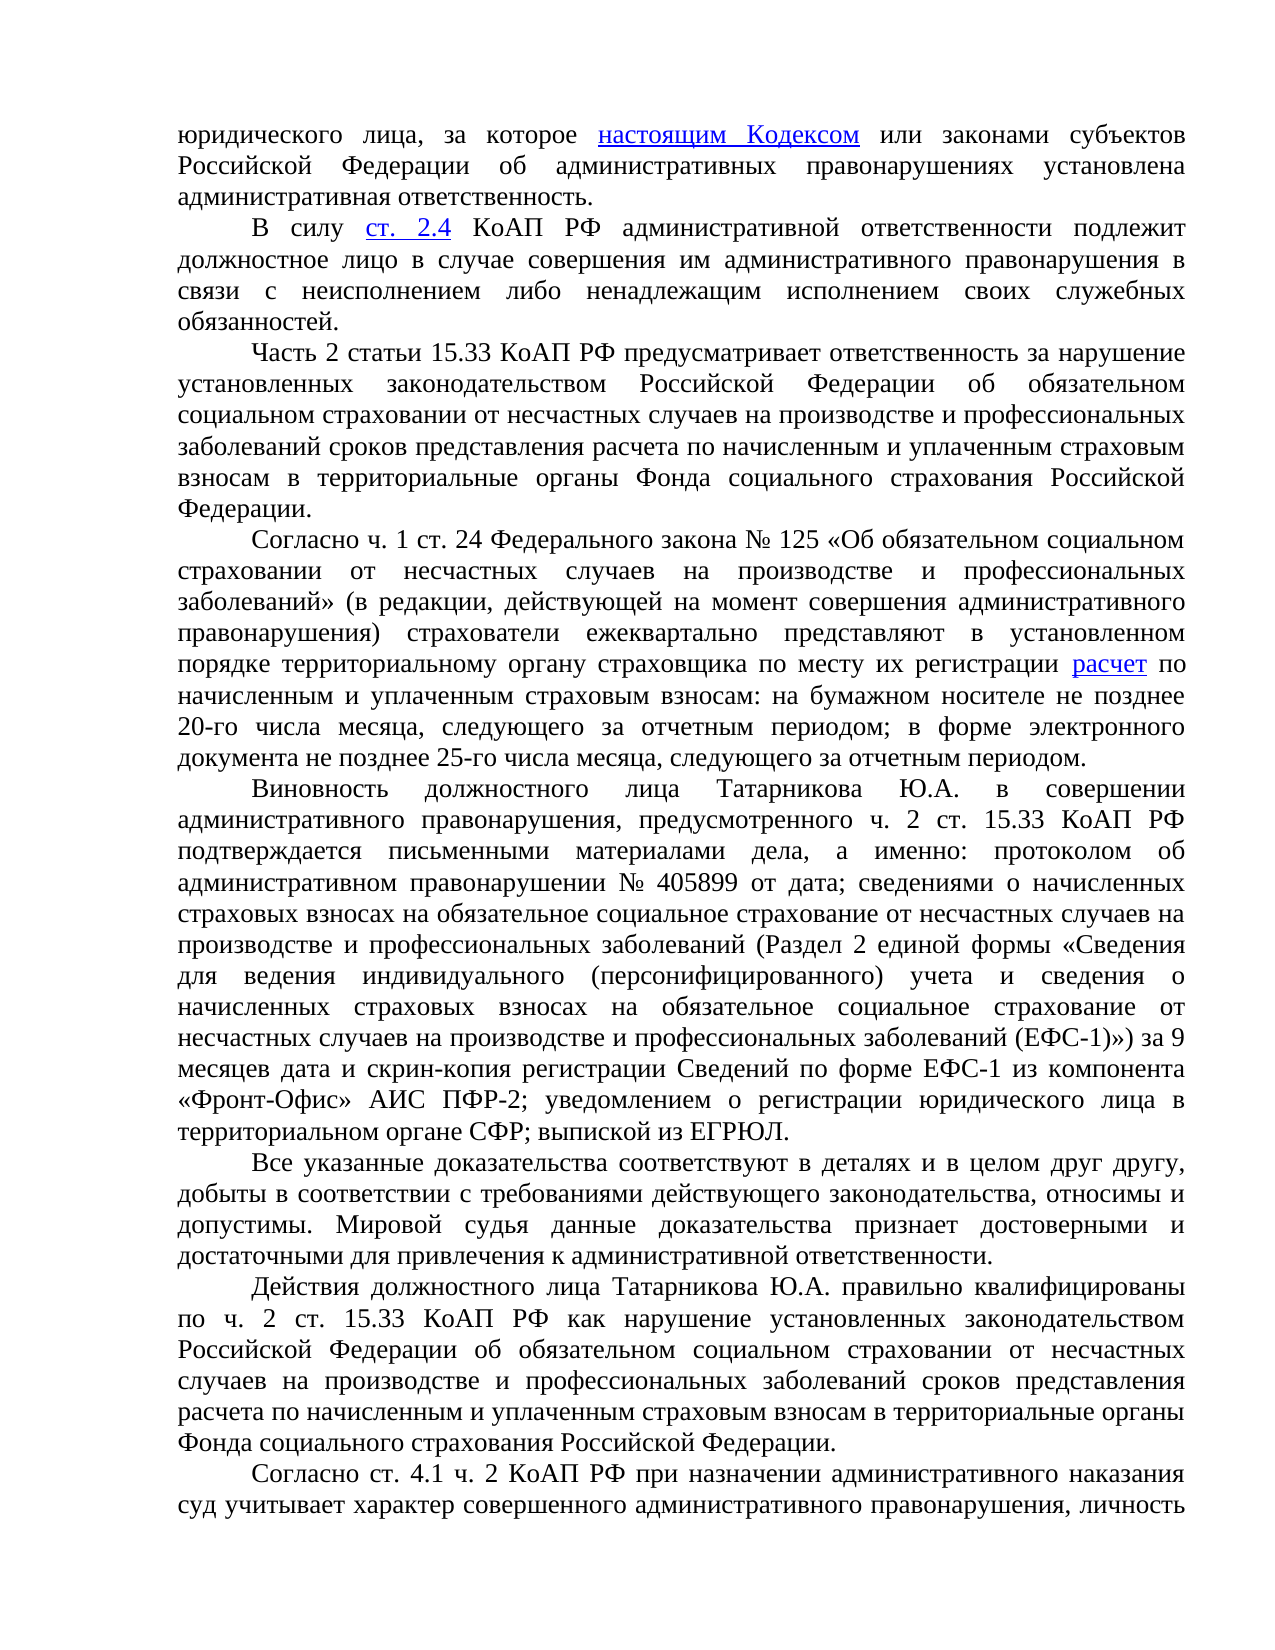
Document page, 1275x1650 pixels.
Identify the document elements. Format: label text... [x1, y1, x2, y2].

text Виновность должностного лица Татарникова Ю.А. в совершении административного правонарушения, предусмотренного ч. 2 ст. 15.33 КоАП РФ подтверждается письменными материалами дела, а именно: протоколом об административном правонарушении № 405899 от дата; сведениями о начисленных страховых взносах на обязательное социальное страхование от несчастных случаев на производстве и профессиональных заболеваний (Раздел 2 единой формы «Сведения для ведения индивидуального (персонифицированного) учета и сведения о начисленных страховых взносах на обязательное социальное страхование от несчастных случаев на производстве и профессиональных заболеваний (ЕФС-1)») за 9 месяцев дата и скрин-копия регистрации Сведений по форме ЕФС-1 из компонента «Фронт-Офис» АИС ПФР-2; уведомлением о регистрации юридического лица в территориальном органе СФР; выпиской из ЕГРЮЛ. [177, 772, 1186, 1146]
text Согласно ч. 1 ст. 24 Федерального закона № 125 «Об обязательном социальном страховании от несчастных случаев на производстве и профессиональных заболеваний» (в редакции, действующей на момент совершения административного правонарушения) страхователи ежеквартально представляют в установленном порядке территориальному органу страховщика по месту их регистрации расчет по начисленным и уплаченным страховым взносам: на бумажном носителе не позднее 20-го числа месяца, следующего за отчетным периодом; в форме электронного документа не позднее 25-го числа месяца, следующего за отчетным периодом. [177, 523, 1186, 772]
text Действия должностного лица Татарникова Ю.А. правильно квалифицированы по ч. 2 ст. 15.33 КоАП РФ как нарушение установленных законодательством Российской Федерации об обязательном социальном страховании от несчастных случаев на производстве и профессиональных заболеваний сроков представления расчета по начисленным и уплаченным страховым взносам в территориальные органы Фонда социального страхования Российской Федерации. [177, 1271, 1186, 1457]
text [177, 1457, 1186, 1520]
text В силу ст. 2.4 КоАП РФ административной ответственности подлежит должностное лицо в случае совершения им административного правонарушения в связи с неисполнением либо ненадлежащим исполнением своих служебных обязанностей. [177, 212, 1186, 336]
text Часть 2 статьи 15.33 КоАП РФ предусматривает ответственность за нарушение установленных законодательством Российской Федерации об обязательном социальном страховании от несчастных случаев на производстве и профессиональных заболеваний сроков представления расчета по начисленным и уплаченным страховым взносам в территориальные органы Фонда социального страхования Российской Федерации. [177, 336, 1186, 523]
text Все указанные доказательства соответствуют в деталях и в целом друг другу, добыты в соответствии с требованиями действующего законодательства, относимы и допустимы. Мировой судья данные доказательства признает достоверными и достаточными для привлечения к административной ответственности. [177, 1146, 1186, 1271]
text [177, 118, 1186, 212]
